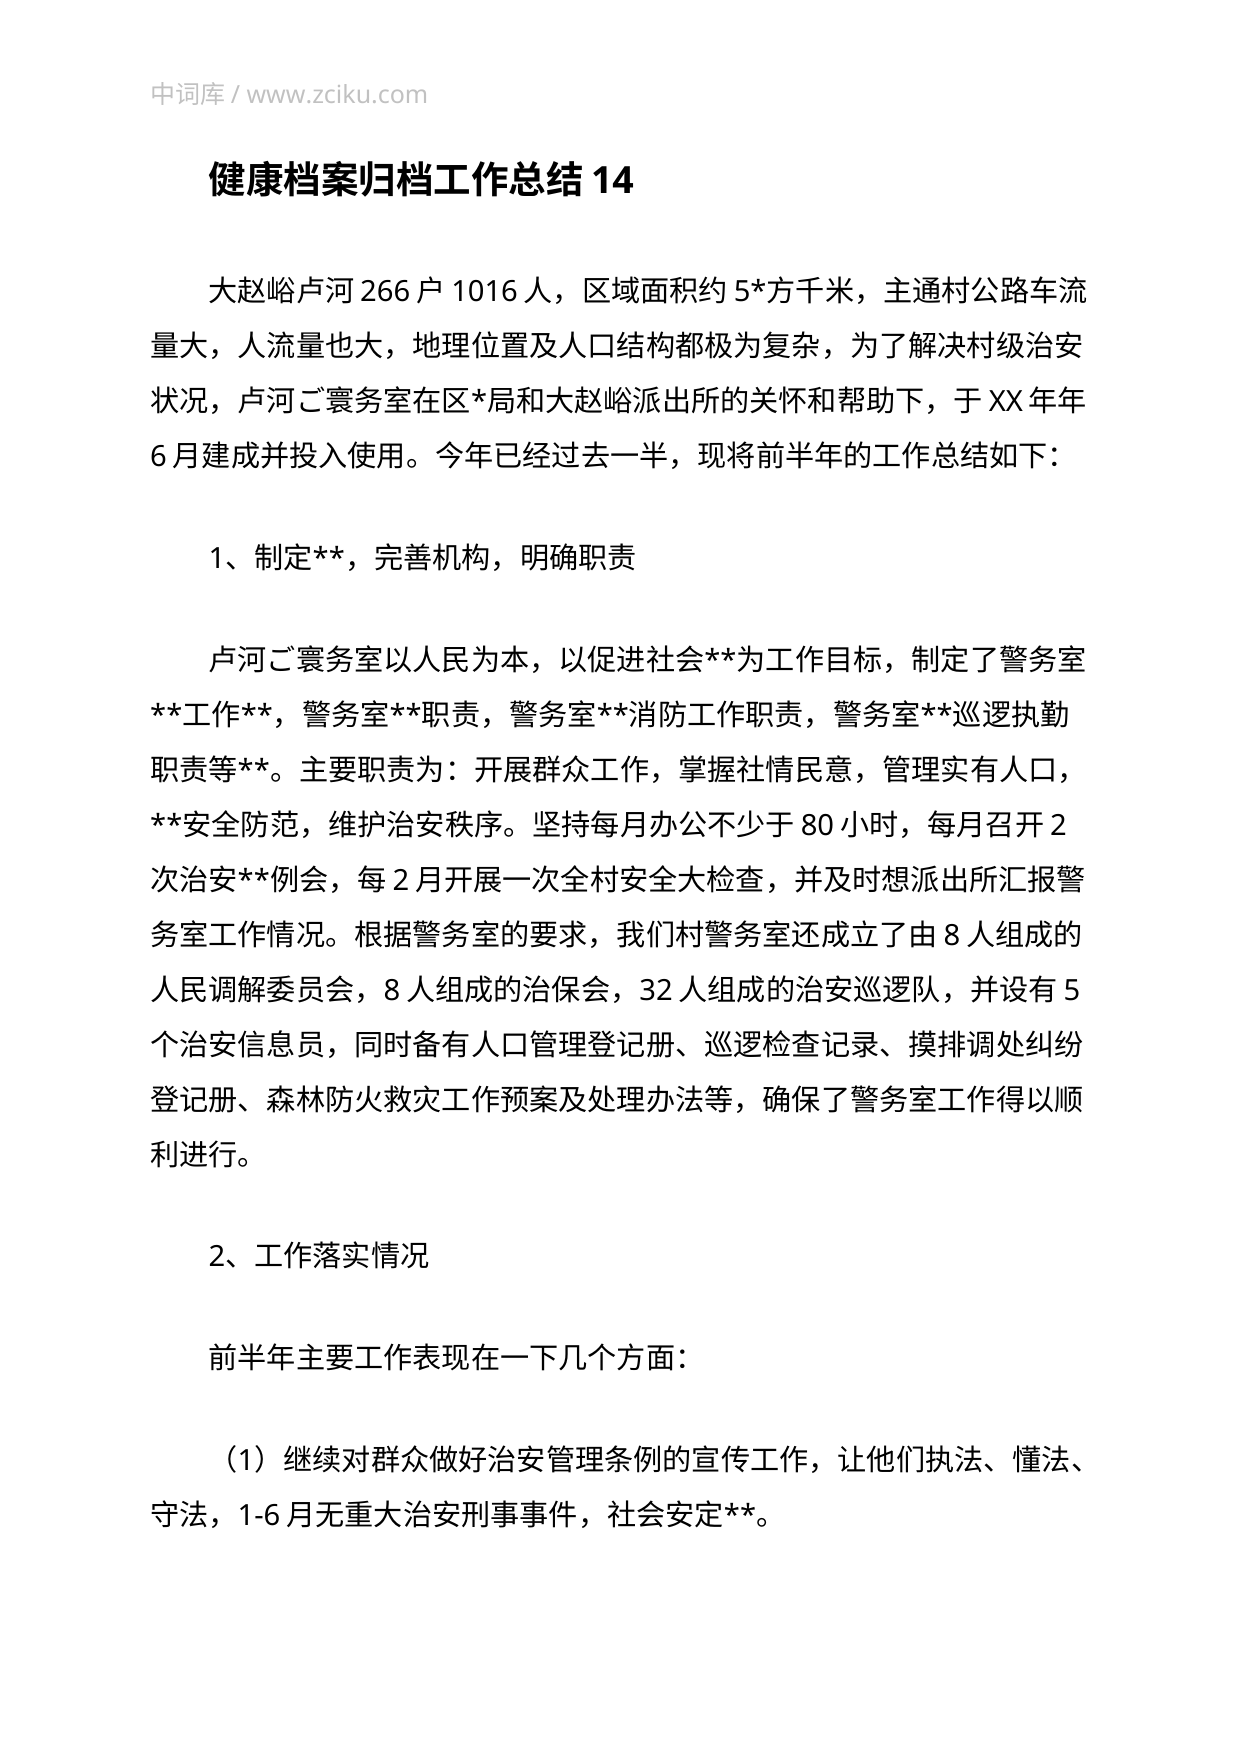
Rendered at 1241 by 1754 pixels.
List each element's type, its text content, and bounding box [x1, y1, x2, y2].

text 健康档案归档工作总结14 [150, 150, 1090, 204]
text 1、制定**，完善机构，明确职责 [150, 534, 1090, 577]
text 2、工作落实情况 [150, 1233, 1090, 1275]
text （1）继续对群众做好治安管理条例的宣传工作，让他们执法、懂法、守法，1-6月无重大治安刑事事件，社会安定**。 [150, 1437, 1090, 1534]
text 大赵峪卢河266户1016人，区域面积约5*方千米，主通村公路车流量大，人流量也大，地理位置及人口结构都极为复杂，为了解决村级治安状况，卢河ご寰务室在区*局和大赵峪派出所的关怀和帮助下，于XX年年6月建成并投入使用。今年已经过去一半，现将前半年的工作总结如下： [150, 268, 1090, 475]
text 卢河ご寰务室以人民为本，以促进社会**为工作目标，制定了警务室**工作**，警务室**职责，警务室**消防工作职责，警务室**巡逻执勤职责等**。主要职责为：开展群众工作，掌握社情民意，管理实有人口，**安全防范，维护治安秩序。坚持每月办公不少于80小时，每月召开2次治安**例会，每2月开展一次全村安全大检查，并及时想派出所汇报警务室工作情况。根据警务室的要求，我们村警务室还成立了由8人组成的人民调解委员会，8人组成的治保会，32人组成的治安巡逻队，并设有5个治安信息员，同时备有人口管理登记册、巡逻检查记录、摸排调处纠纷登记册、森林防火救灾工作预案及处理办法等，确保了警务室工作得以顺利进行。 [150, 636, 1090, 1173]
text 前半年主要工作表现在一下几个方面： [150, 1335, 1090, 1377]
